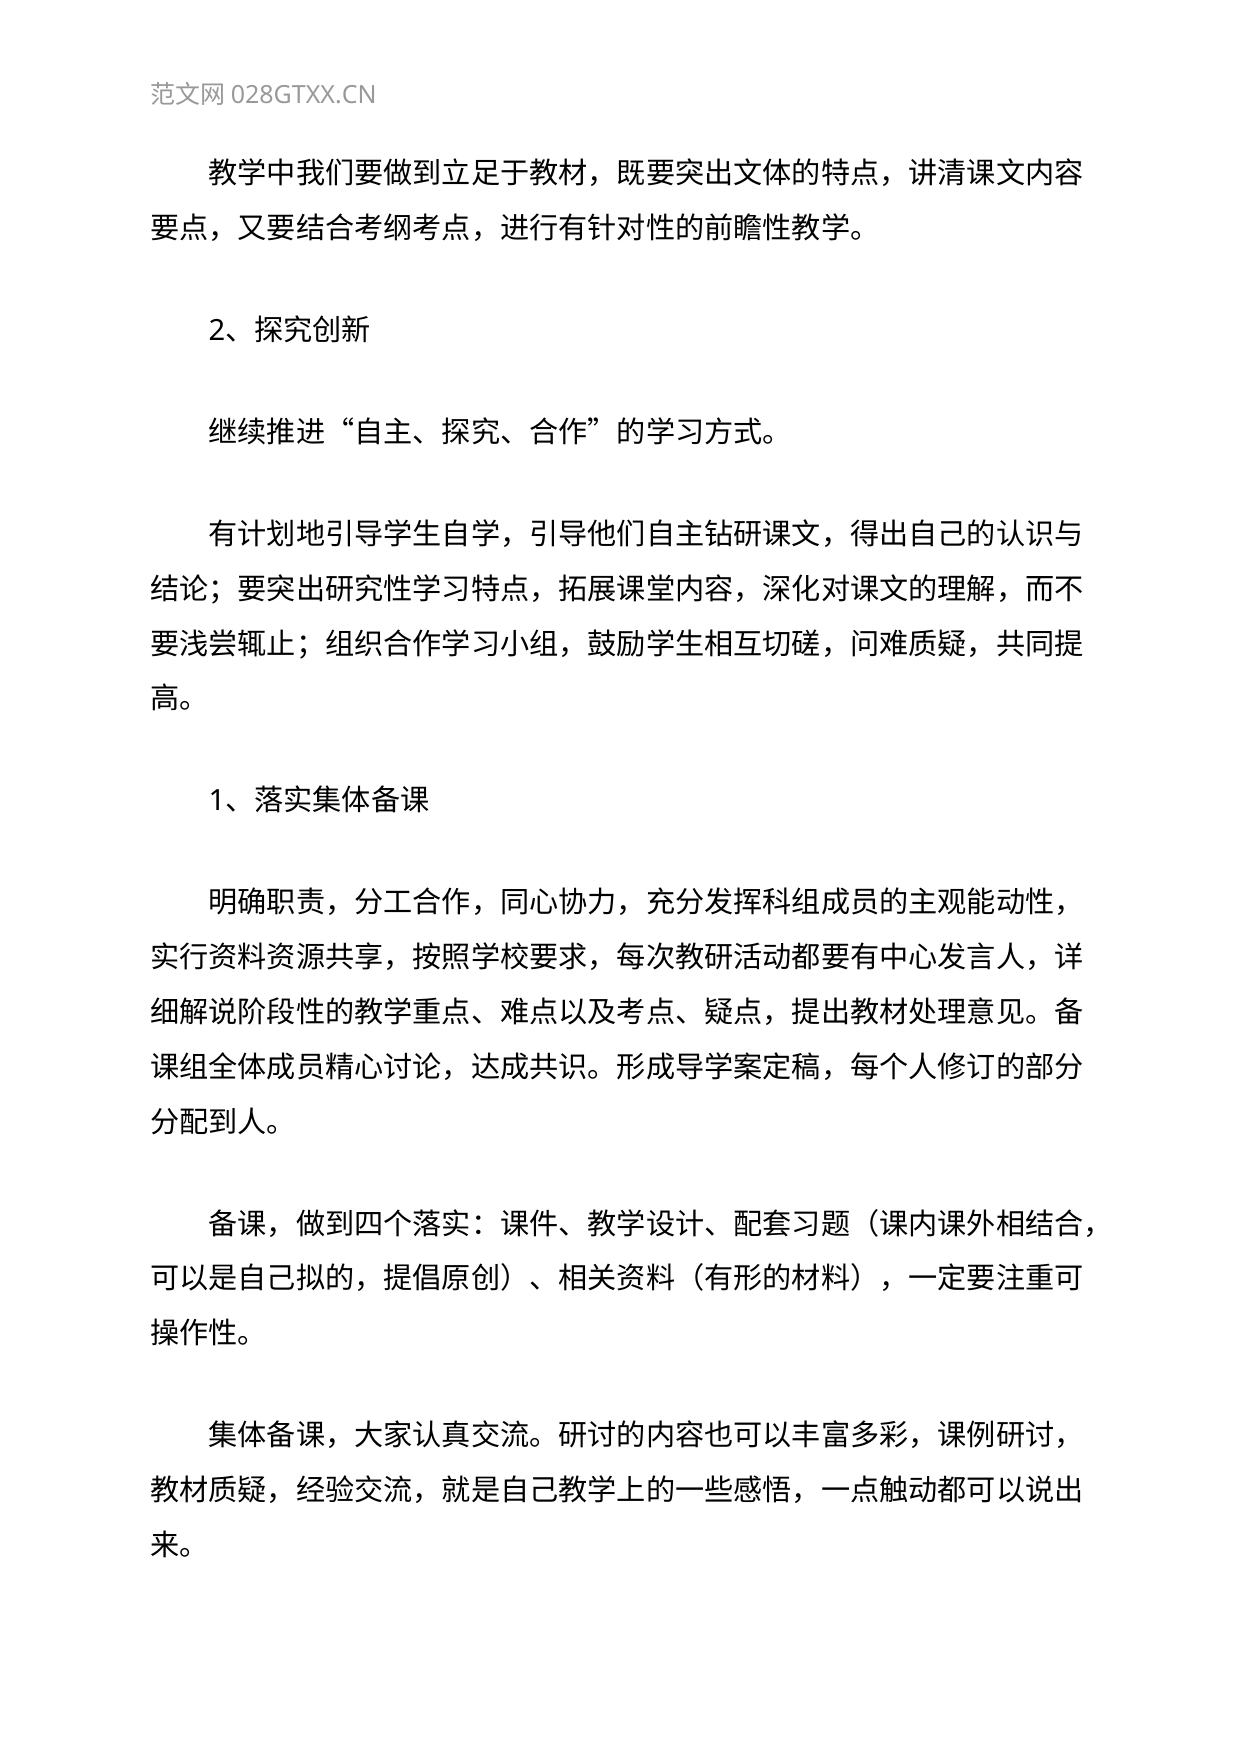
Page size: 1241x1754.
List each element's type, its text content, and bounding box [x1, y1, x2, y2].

text 明确职责，分工合作，同心协力，充分发挥科组成员的主观能动性，实行资料资源共享，按照学校要求，每次教研活动都要有中心发言人，详细解说阶段性的教学重点、难点以及考点、疑点，提出教材处理意见。备课组全体成员精心讨论，达成共识。形成导学案定稿，每个人修订的部分分配到人。 [150, 879, 1090, 1141]
text 1、落实集体备课 [150, 777, 1090, 819]
text 继续推进“自主、探究、合作”的学习方式。 [150, 409, 1090, 451]
text 教学中我们要做到立足于教材，既要突出文体的特点，讲清课文内容要点，又要结合考纲考点，进行有针对性的前瞻性教学。 [150, 150, 1090, 247]
text 集体备课，大家认真交流。研讨的内容也可以丰富多彩，课例研讨，教材质疑，经验交流，就是自己教学上的一些感悟，一点触动都可以说出来。 [150, 1412, 1090, 1564]
text 备课，做到四个落实：课件、教学设计、配套习题（课内课外相结合，可以是自己拟的，提倡原创）、相关资料（有形的材料），一定要注重可操作性。 [150, 1200, 1090, 1352]
text 2、探究创新 [150, 307, 1090, 349]
text 有计划地引导学生自学，引导他们自主钻研课文，得出自己的认识与结论；要突出研究性学习特点，拓展课堂内容，深化对课文的理解，而不要浅尝辄止；组织合作学习小组，鼓励学生相互切磋，问难质疑，共同提高。 [150, 510, 1090, 717]
